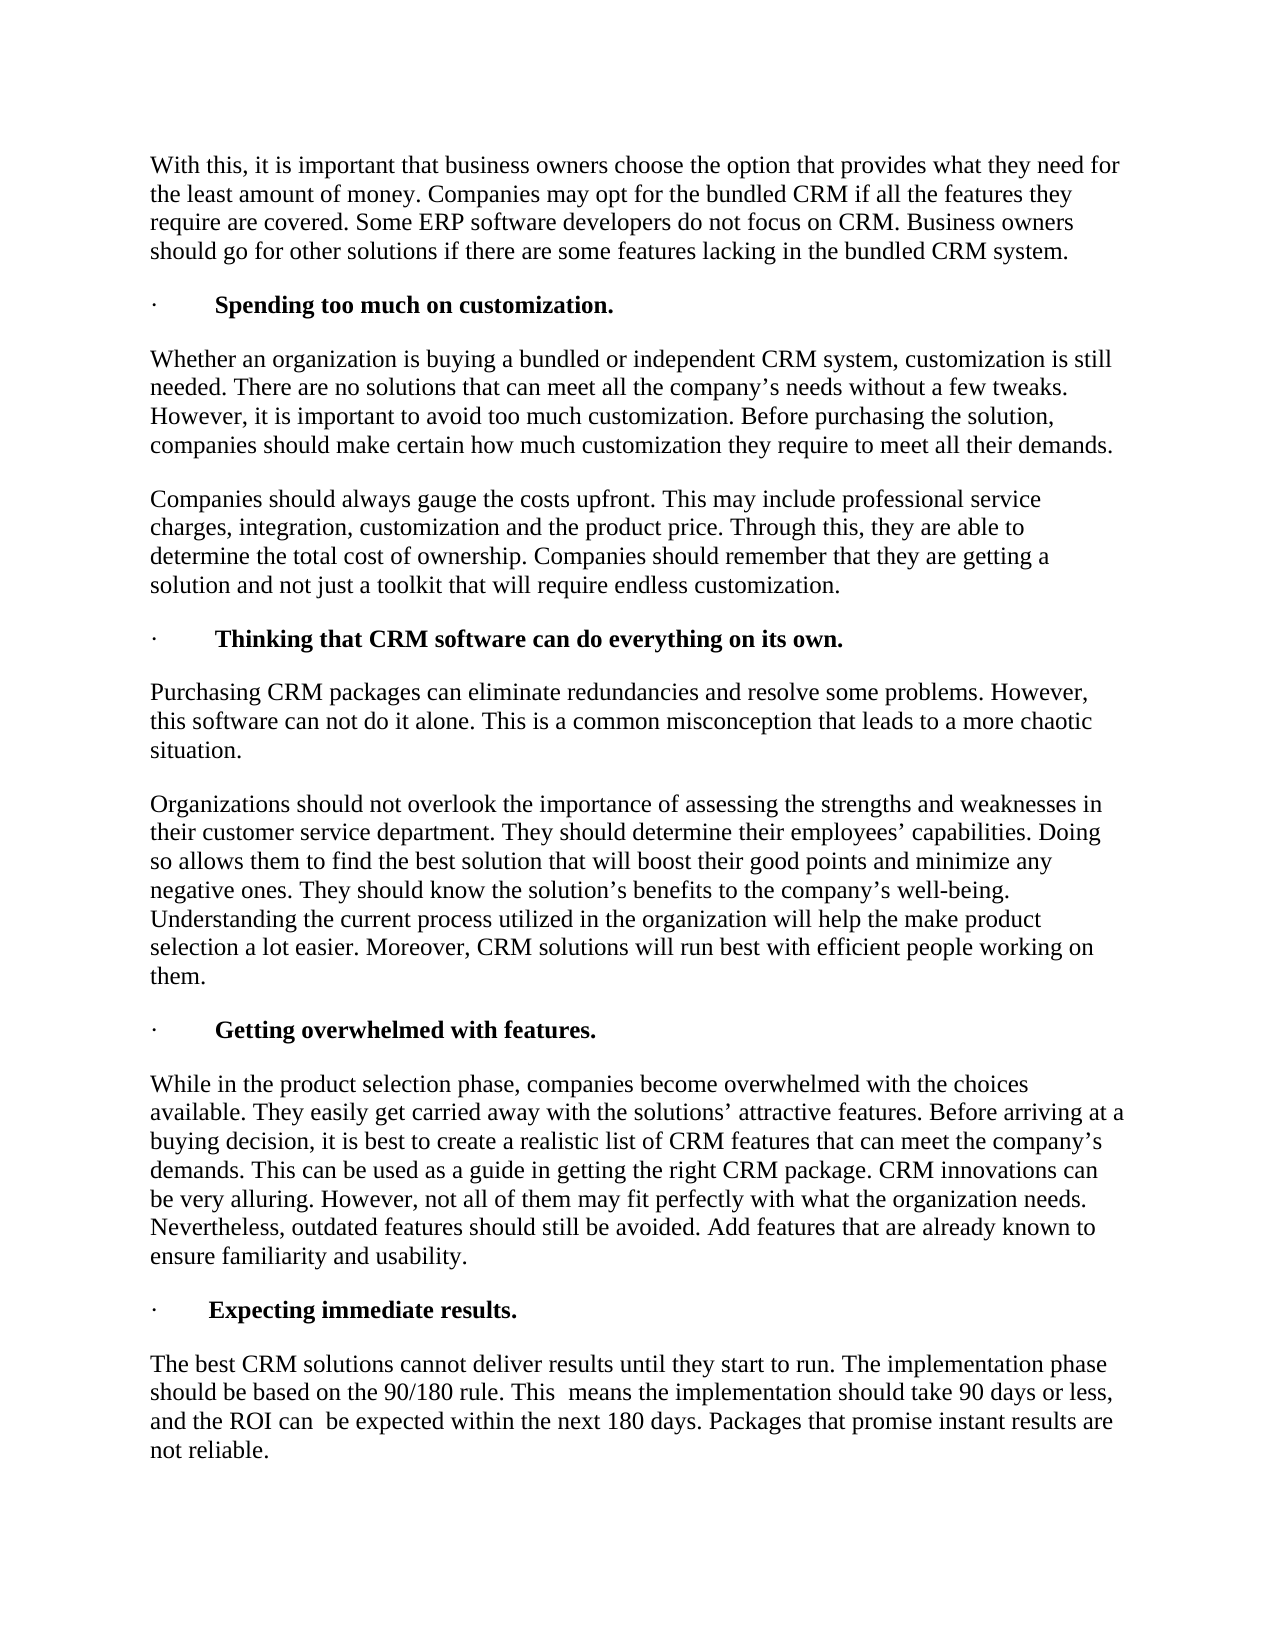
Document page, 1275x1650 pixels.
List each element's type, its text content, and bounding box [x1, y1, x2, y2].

text · Expecting immediate results. [150, 1295, 1125, 1324]
text Organizations should not overlook the importance of assessing the strengths and weaknesses in their customer service department. They should determine their employees’ capabilities. Doing so allows them to find the best solution that will boost their good points and minimize any negative ones. They should know the solution’s benefits to the company’s well-being. Understanding the current process utilized in the organization will help the make product selection a lot easier. Moreover, CRM solutions will run best with efficient people working on them. [150, 789, 1125, 990]
text While in the product selection phase, companies become overwhelmed with the choices available. They easily get carried away with the solutions’ attractive features. Before arriving at a buying decision, it is best to create a realistic list of CRM features that can meet the company’s demands. This can be used as a guide in getting the right CRM package. CRM innovations can be very alluring. However, not all of them may fit perfectly with what the organization needs. Nevertheless, outdated features should still be avoided. Add features that are already known to ensure familiarity and usability. [150, 1069, 1125, 1270]
text Whether an organization is buying a bundled or independent CRM system, customization is still needed. There are no solutions that can meet all the company’s needs without a few tweaks. However, it is important to avoid too much customization. Before purchasing the solution, companies should make certain how much customization they require to meet all their demands. [150, 344, 1125, 459]
text · Getting overwhelmed with features. [150, 1015, 1125, 1044]
text · Spending too much on customization. [150, 290, 1125, 319]
text The best CRM solutions cannot deliver results until they start to run. The implementation phase should be based on the 90/180 rule. This means the implementation should take 90 days or less, and the ROI can be expected within the next 180 days. Packages that promise instant results are not reliable. [150, 1349, 1125, 1464]
text With this, it is important that business owners choose the option that provides what they need for the least amount of money. Companies may opt for the bundled CRM if all the features they require are covered. Some ERP software developers do not focus on CRM. Business owners should go for other solutions if there are some features lacking in the bundled CRM system. [150, 150, 1125, 265]
text Companies should always gauge the costs upfront. This may include professional service charges, integration, customization and the product price. Through this, they are able to determine the total cost of ownership. Companies should remember that they are getting a solution and not just a toolkit that will require endless customization. [150, 484, 1125, 599]
text Purchasing CRM packages can eliminate redundancies and resolve some problems. However, this software can not do it alone. This is a common misconception that leads to a more chaotic situation. [150, 677, 1125, 764]
text · Thinking that CRM software can do everything on its own. [150, 624, 1125, 652]
